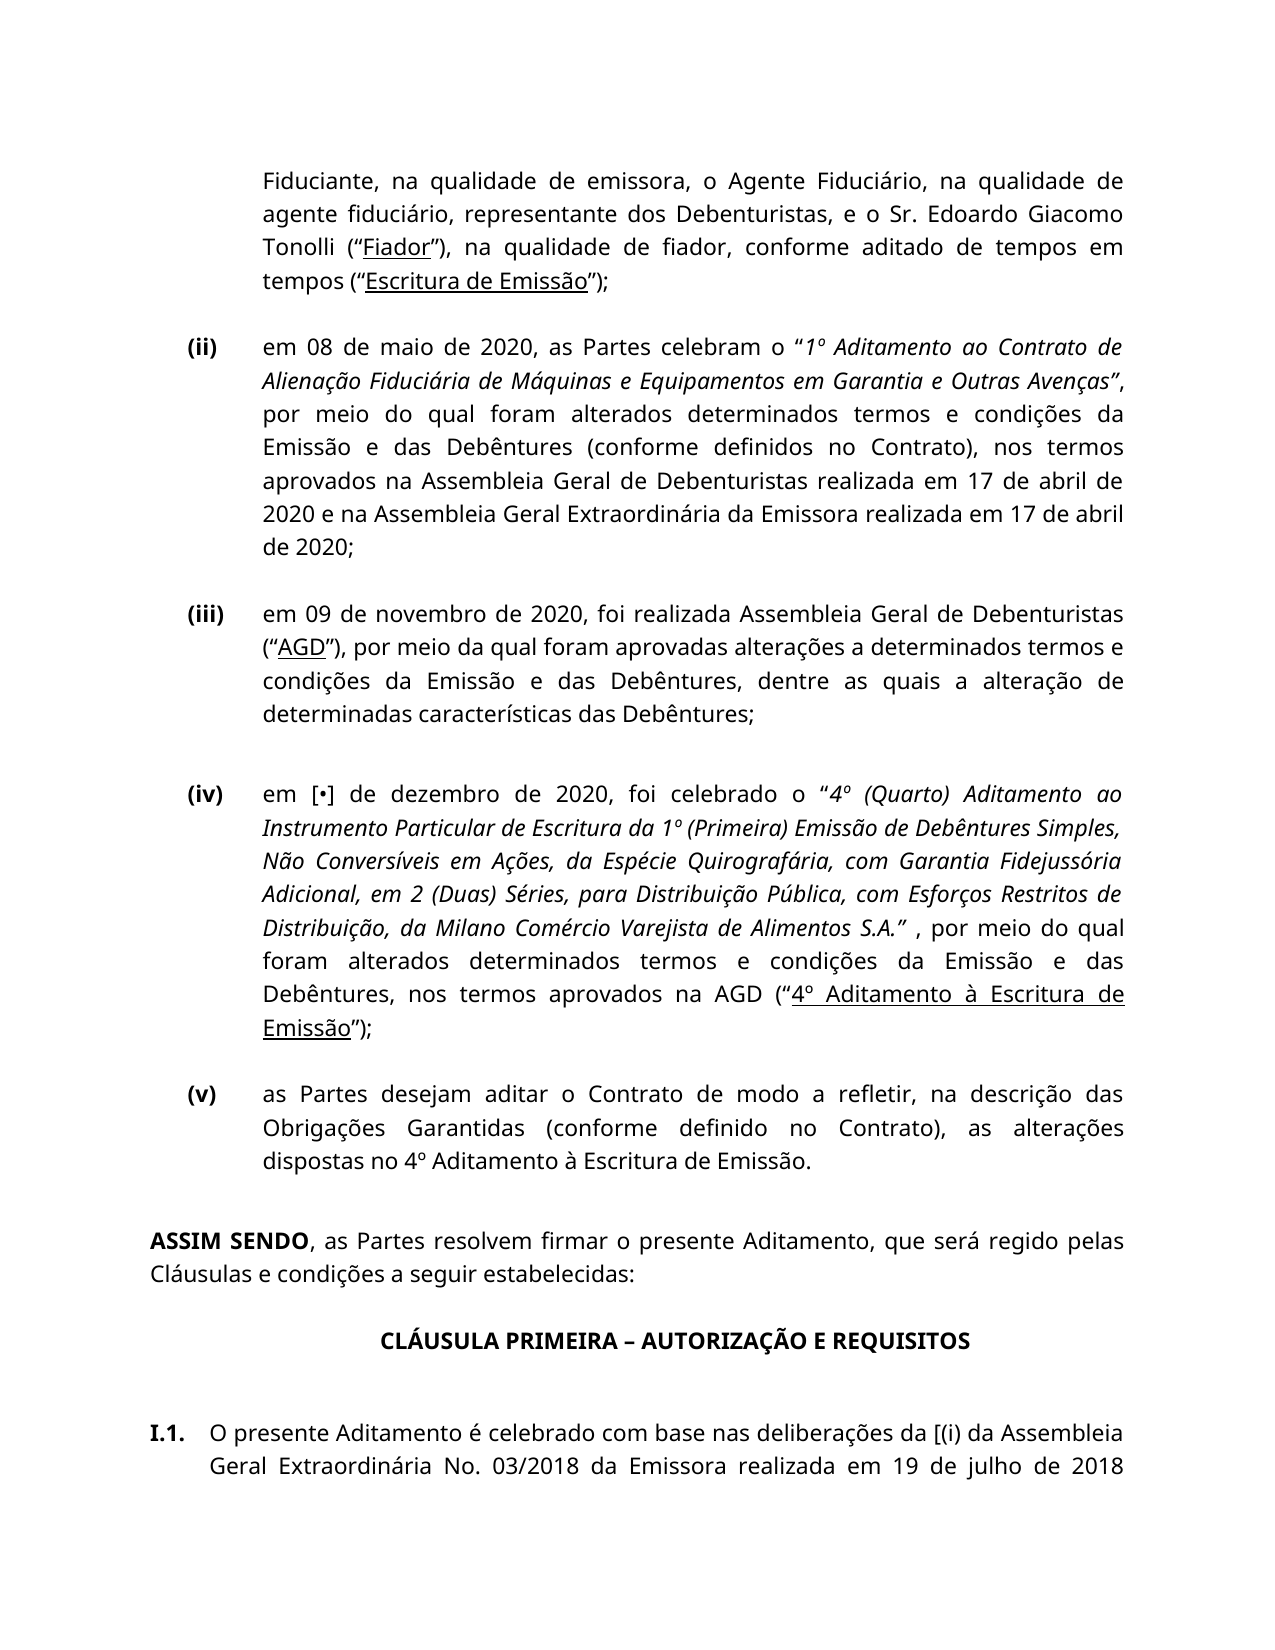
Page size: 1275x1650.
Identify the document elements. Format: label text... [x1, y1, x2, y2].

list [150, 1414, 1125, 1481]
list em 09 de novembro de 2020, foi realizada Assembleia Geral de Debenturistas (“AGD”), por meio da qual foram aprovadas alterações a determinados termos e condições da Emissão e das Debêntures, dentre as quais a alteração de determinadas características das Debêntures; [187, 596, 1125, 729]
list CLÁUSULA PRIMEIRA – AUTORIZAÇÃO E REQUISITOS [187, 1323, 1125, 1356]
list em 08 de maio de 2020, as Partes celebram o “1º Aditamento ao Contrato de Alienação Fiduciária de Máquinas e Equipamentos em Garantia e Outras Avenças”, por meio do qual foram alterados determinados termos e condições da Emissão e das Debêntures (conforme definidos no Contrato), nos termos aprovados na Assembleia Geral de Debenturistas realizada em 17 de abril de 2020 e na Assembleia Geral Extraordinária da Emissora realizada em 17 de abril de 2020; [187, 329, 1125, 562]
list as Partes desejam aditar o Contrato de modo a refletir, na descrição das Obrigações Garantidas (conforme definido no Contrato), as alterações dispostas no 4º Aditamento à Escritura de Emissão. [187, 1076, 1125, 1176]
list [187, 162, 1125, 296]
text ASSIM SENDO, as Partes resolvem firmar o presente Aditamento, que será regido pelas Cláusulas e condições a seguir estabelecidas: [150, 1223, 1125, 1289]
list em [•] de dezembro de 2020, foi celebrado o “4º (Quarto) Aditamento ao Instrumento Particular de Escritura da 1º (Primeira) Emissão de Debêntures Simples, Não Conversíveis em Ações, da Espécie Quirografária, com Garantia Fidejussória Adicional, em 2 (Duas) Séries, para Distribuição Pública, com Esforços Restritos de Distribuição, da Milano Comércio Varejista de Alimentos S.A.” , por meio do qual foram alterados determinados termos e condições da Emissão e das Debêntures, nos termos aprovados na AGD (“4º Aditamento à Escritura de Emissão”); [187, 776, 1125, 1043]
